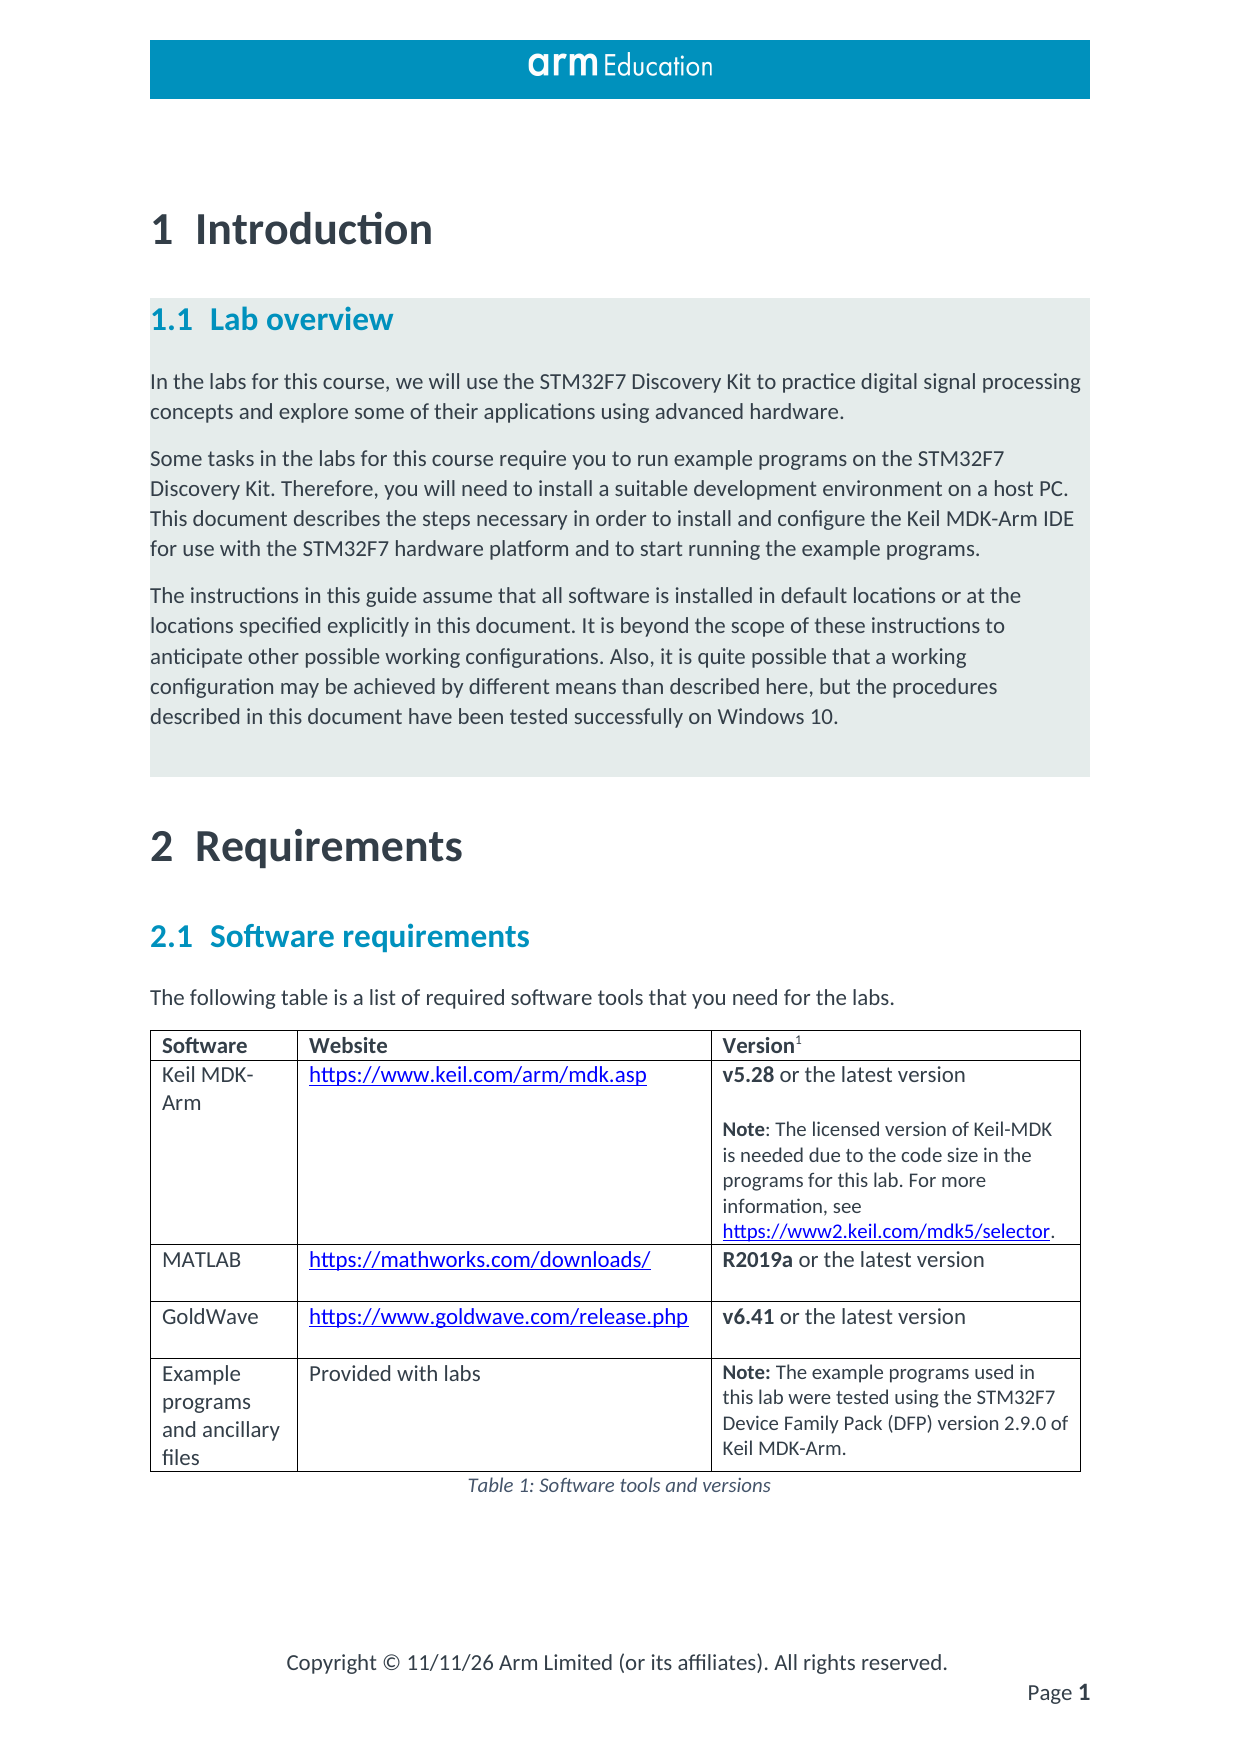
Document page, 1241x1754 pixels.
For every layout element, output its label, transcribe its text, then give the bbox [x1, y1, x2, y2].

table_header Software [151, 1031, 297, 1059]
text The following table is a list of required software tools that you need for the labs. [150, 983, 1090, 1012]
subtitle Introduction [150, 200, 1090, 256]
table_cell v5.28 or the latest version Note: The licensed version of Keil-MDK is needed due to the code size in the programs for this lab. For more information, see https://www2.keil.com/mdk5/selector. [712, 1061, 1080, 1244]
table_cell Example programs and ancillary files [151, 1359, 297, 1471]
table_cell MATLAB [151, 1245, 297, 1301]
table_cell Note: The example programs used in this lab were tested using the STM32F7 Device Family Pack (DFP) version 2.9.0 of Keil MDK-Arm. [712, 1359, 1080, 1471]
table_cell R2019a or the latest version [712, 1245, 1080, 1301]
subtitle Software requirements [150, 914, 1090, 955]
picture [675, 58, 679, 75]
text The instructions in this guide assume that all software is installed in default locations or at the locations specified explicitly in this document. It is beyond the scope of these instructions to anticipate other possible working configurations. Also, it is quite possible that a working configuration may be achieved by different means than described here, but the procedures described in this document have been tested successfully on Windows 10. [150, 581, 1090, 730]
text Some tasks in the labs for this course require you to run example programs on the STM32F7 Discovery Kit. Therefore, you will need to install a suitable development environment on a host PC. This document describes the steps necessary in order to install and configure the Keil MDK-Arm IDE for use with the STM32F7 hardware platform and to start running the example programs. [150, 444, 1090, 562]
picture [554, 54, 566, 75]
table_header Version1 [712, 1031, 1080, 1059]
table_header Website [298, 1031, 711, 1059]
picture [529, 54, 548, 75]
table_cell Provided with labs [298, 1359, 711, 1471]
table_cell GoldWave [151, 1302, 297, 1358]
subtitle Lab overview [150, 298, 1090, 338]
table_cell v6.41 or the latest version [712, 1302, 1080, 1358]
table_cell https://www.goldwave.com/release.php [298, 1302, 711, 1358]
table_cell https://mathworks.com/downloads/ [298, 1245, 711, 1301]
picture [570, 54, 597, 75]
subtitle Requirements [150, 817, 1090, 873]
table_cell https://www.keil.com/arm/mdk.asp [298, 1061, 711, 1244]
picture [606, 55, 615, 75]
table_cell Keil MDK-Arm [151, 1061, 297, 1244]
text In the labs for this course, we will use the STM32F7 Discovery Kit to practice digital signal processing concepts and explore some of their applications using advanced hardware. [150, 367, 1090, 425]
text Table 1: Software tools and versions [150, 1472, 1090, 1497]
